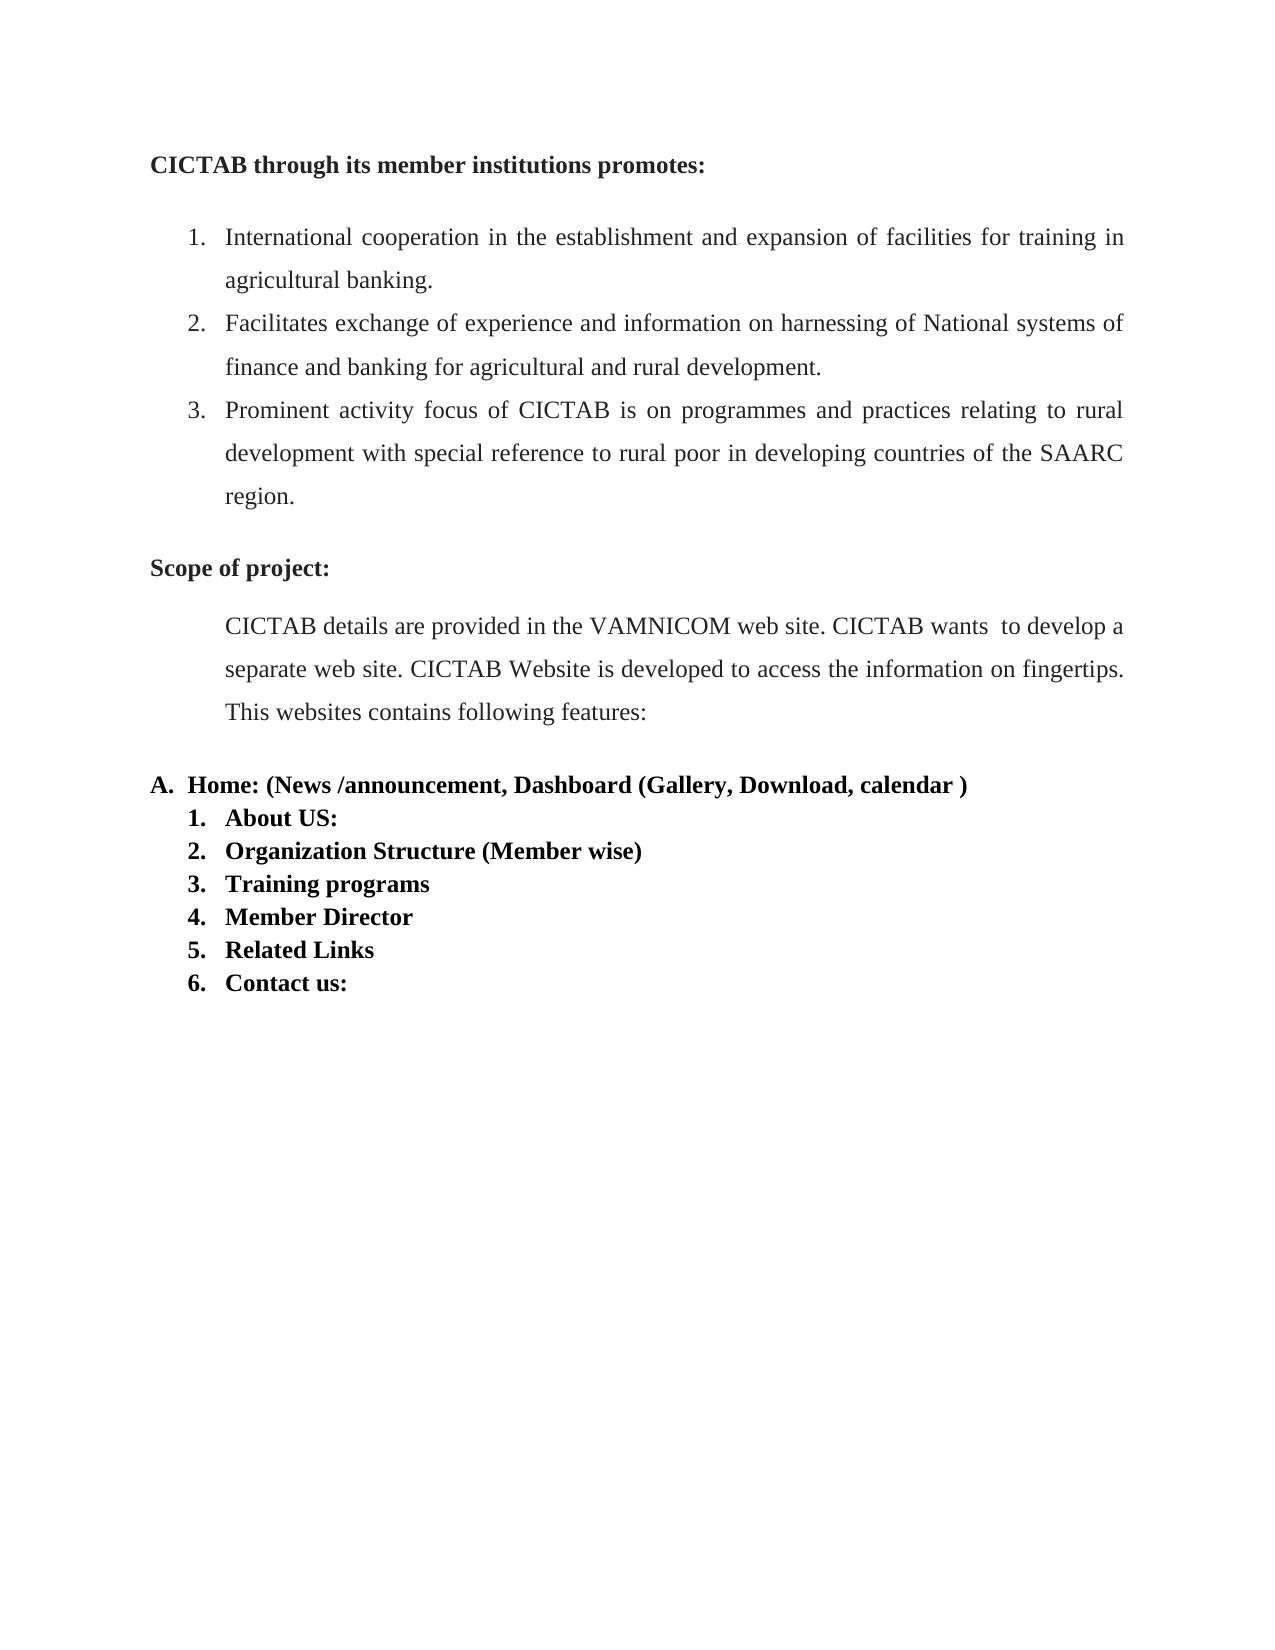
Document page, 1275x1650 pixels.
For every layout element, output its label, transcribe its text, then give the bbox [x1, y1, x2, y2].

list Facilitates exchange of experience and information on harnessing of National systems of finance and banking for agricultural and rural development. [187, 308, 1125, 380]
list Organization Structure (Member wise) [187, 836, 1125, 864]
list Home: (News /announcement, Dashboard (Gallery, Download, calendar ) [150, 770, 1125, 798]
text Scope of project: [150, 553, 1125, 582]
text CICTAB through its member institutions promotes: [150, 150, 1125, 179]
list Training programs [187, 869, 1125, 898]
list Related Links [187, 935, 1125, 964]
list Member Director [187, 902, 1125, 931]
list Prominent activity focus of CICTAB is on programmes and practices relating to rural development with special reference to rural poor in developing countries of the SAARC region. [187, 395, 1125, 510]
list Contact us: [187, 968, 1125, 997]
text CICTAB details are provided in the VAMNICOM web site. CICTAB wants to develop a separate web site. CICTAB Website is developed to access the information on fingertips. This websites contains following features: [225, 611, 1125, 726]
list International cooperation in the establishment and expansion of facilities for training in agricultural banking. [187, 222, 1125, 294]
list About US: [187, 803, 1125, 832]
